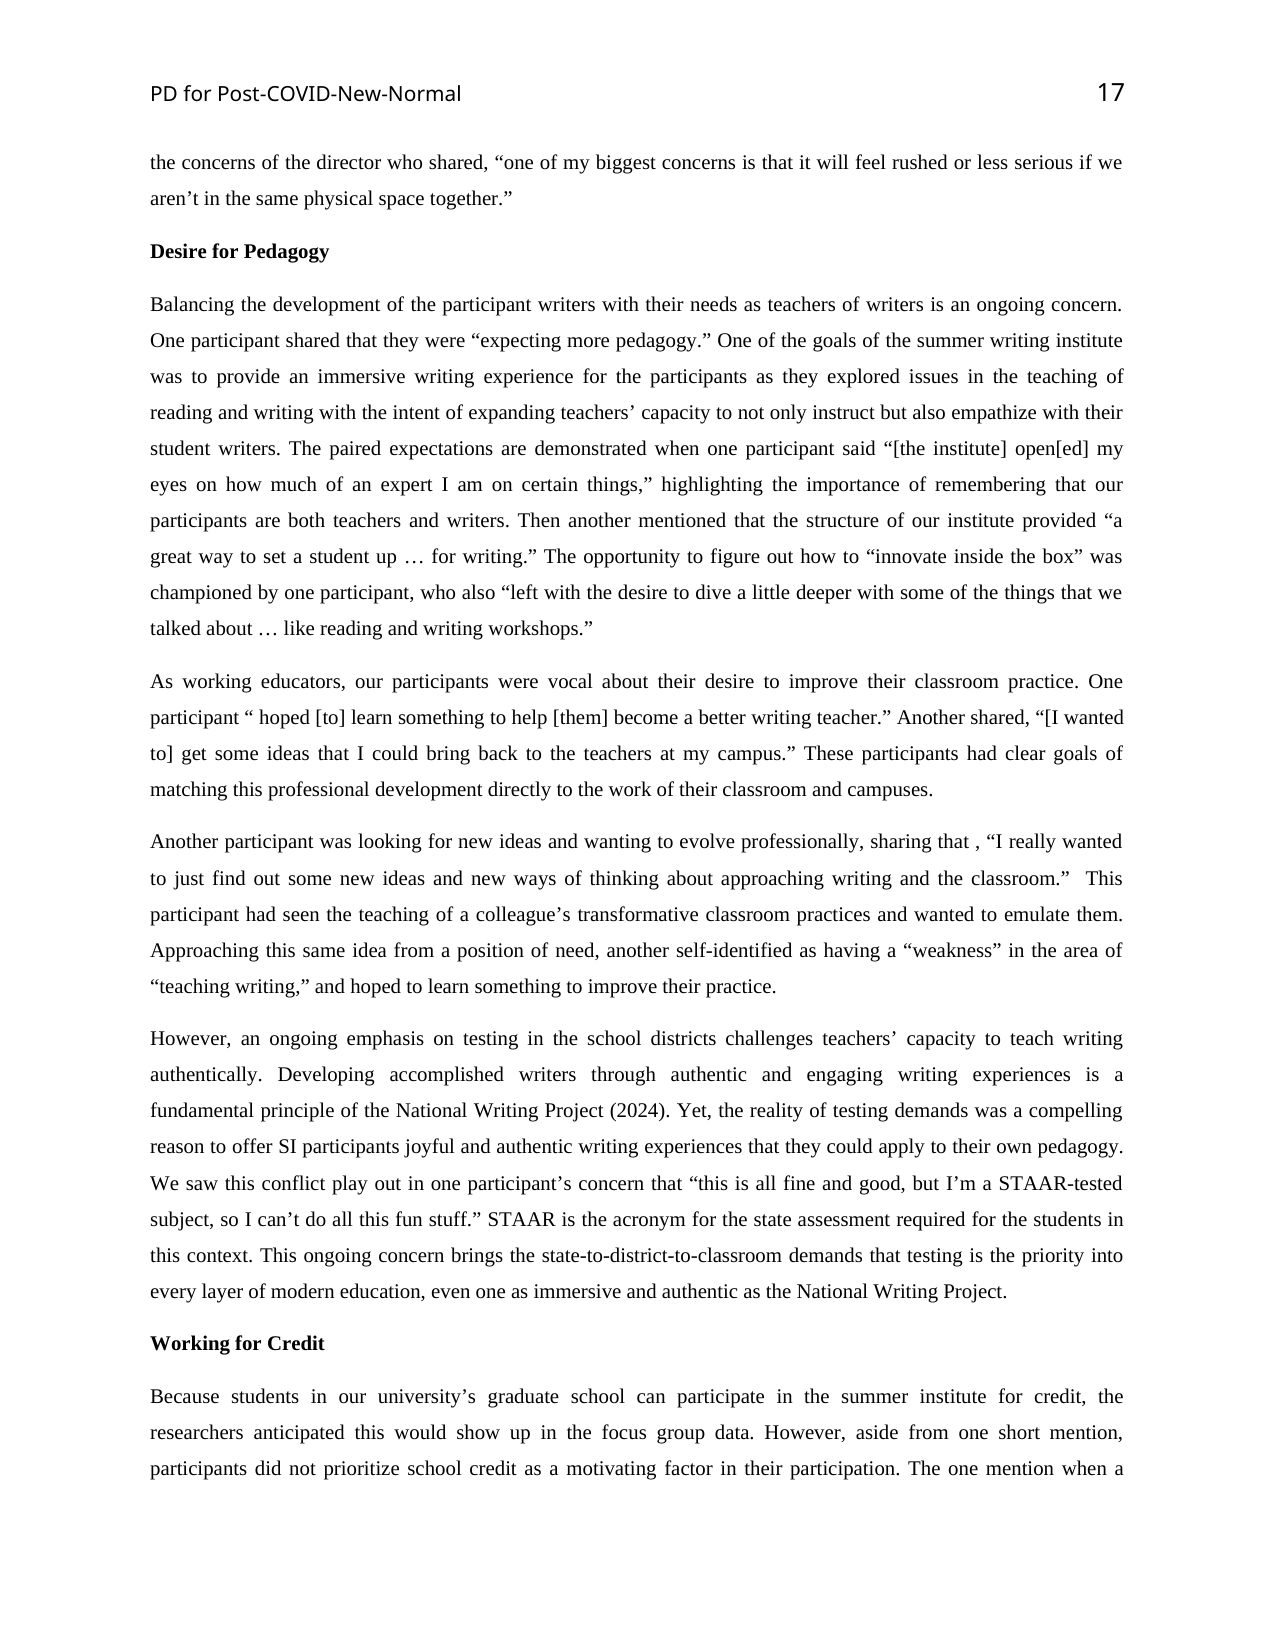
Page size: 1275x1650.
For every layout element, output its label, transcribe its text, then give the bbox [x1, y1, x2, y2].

text Balancing the development of the participant writers with their needs as teachers of writers is an ongoing concern. One participant shared that they were “expecting more pedagogy.” One of the goals of the summer writing institute was to provide an immersive writing experience for the participants as they explored issues in the teaching of reading and writing with the intent of expanding teachers’ capacity to not only instruct but also empathize with their student writers. The paired expectations are demonstrated when one participant said “[the institute] open[ed] my eyes on how much of an expert I am on certain things,” highlighting the importance of remembering that our participants are both teachers and writers. Then another mentioned that the structure of our institute provided “a great way to set a student up … for writing.” The opportunity to figure out how to “innovate inside the box” was championed by one participant, who also “left with the desire to dive a little deeper with some of the things that we talked about … like reading and writing workshops.” [150, 291, 1125, 640]
text However, an ongoing emphasis on testing in the school districts challenges teachers’ capacity to teach writing authentically. Developing accomplished writers through authentic and engaging writing experiences is a fundamental principle of the National Writing Project (2024). Yet, the reality of testing demands was a compelling reason to offer SI participants joyful and authentic writing experiences that they could apply to their own pedagogy. We saw this conflict play out in one participant’s concern that “this is all fine and good, but I’m a STAAR-tested subject, so I can’t do all this fun stuff.” STAAR is the acronym for the state assessment required for the students in this context. This ongoing concern brings the state-to-district-to-classroom demands that testing is the priority into every layer of modern education, even one as immersive and authentic as the National Writing Project. [150, 1026, 1125, 1303]
text As working educators, our participants were vocal about their desire to improve their classroom practice. One participant “ hoped [to] learn something to help [them] become a better writing teacher.” Another shared, “[I wanted to] get some ideas that I could bring back to the teachers at my campus.” These participants had clear goals of matching this professional development directly to the work of their classroom and campuses. [150, 668, 1125, 801]
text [150, 1384, 1125, 1480]
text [150, 150, 1125, 210]
text Desire for Pedagogy [150, 239, 1125, 263]
text Working for Credit [150, 1331, 1125, 1355]
text Another participant was looking for new ideas and wanting to evolve professionally, sharing that , “I really wanted to just find out some new ideas and new ways of thinking about approaching writing and the classroom.” This participant had seen the teaching of a colleague’s transformative classroom practices and wanted to emulate them. Approaching this same idea from a position of need, another self-identified as having a “weakness” in the area of “teaching writing,” and hoped to learn something to improve their practice. [150, 829, 1125, 998]
